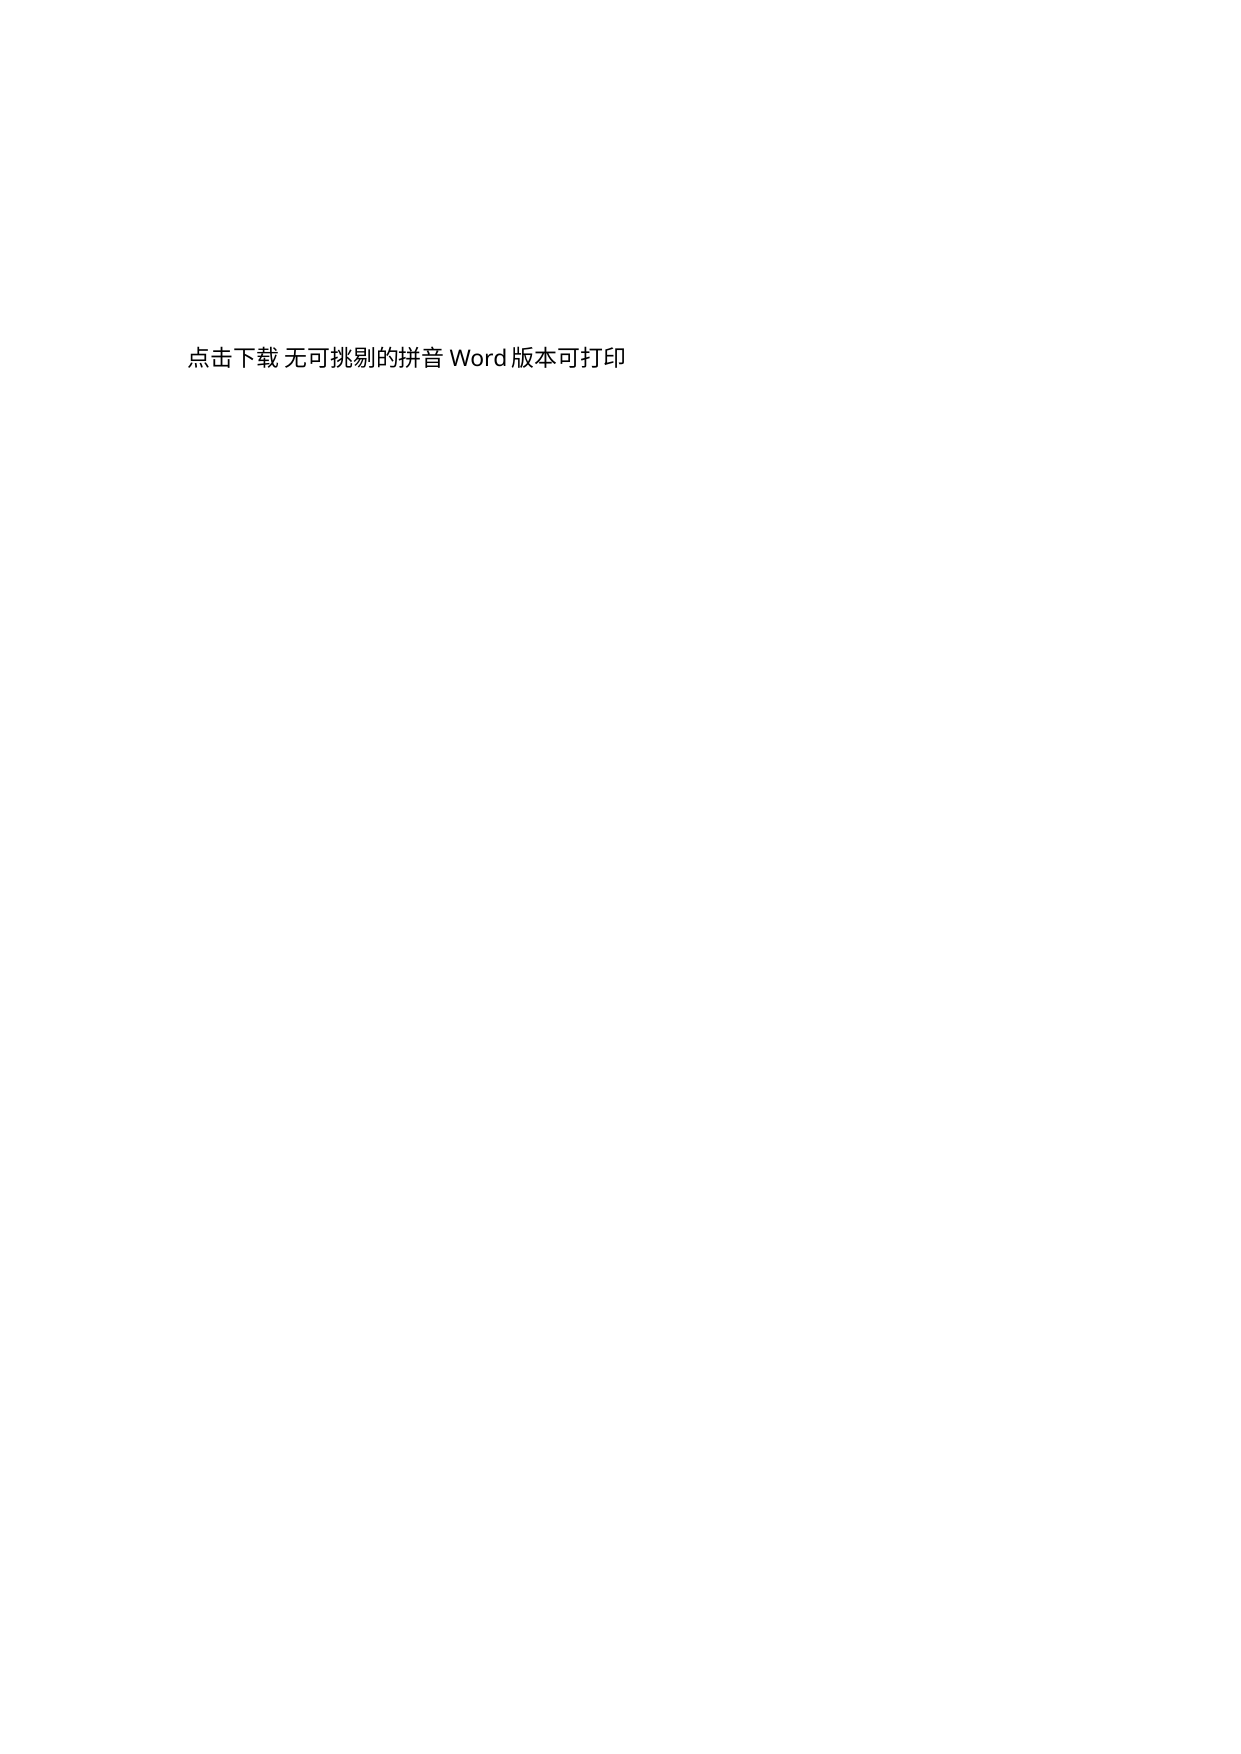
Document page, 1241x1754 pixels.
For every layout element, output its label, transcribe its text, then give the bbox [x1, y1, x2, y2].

text 点击下载 无可挑剔的拼音Word版本可打印 [187, 323, 1053, 388]
